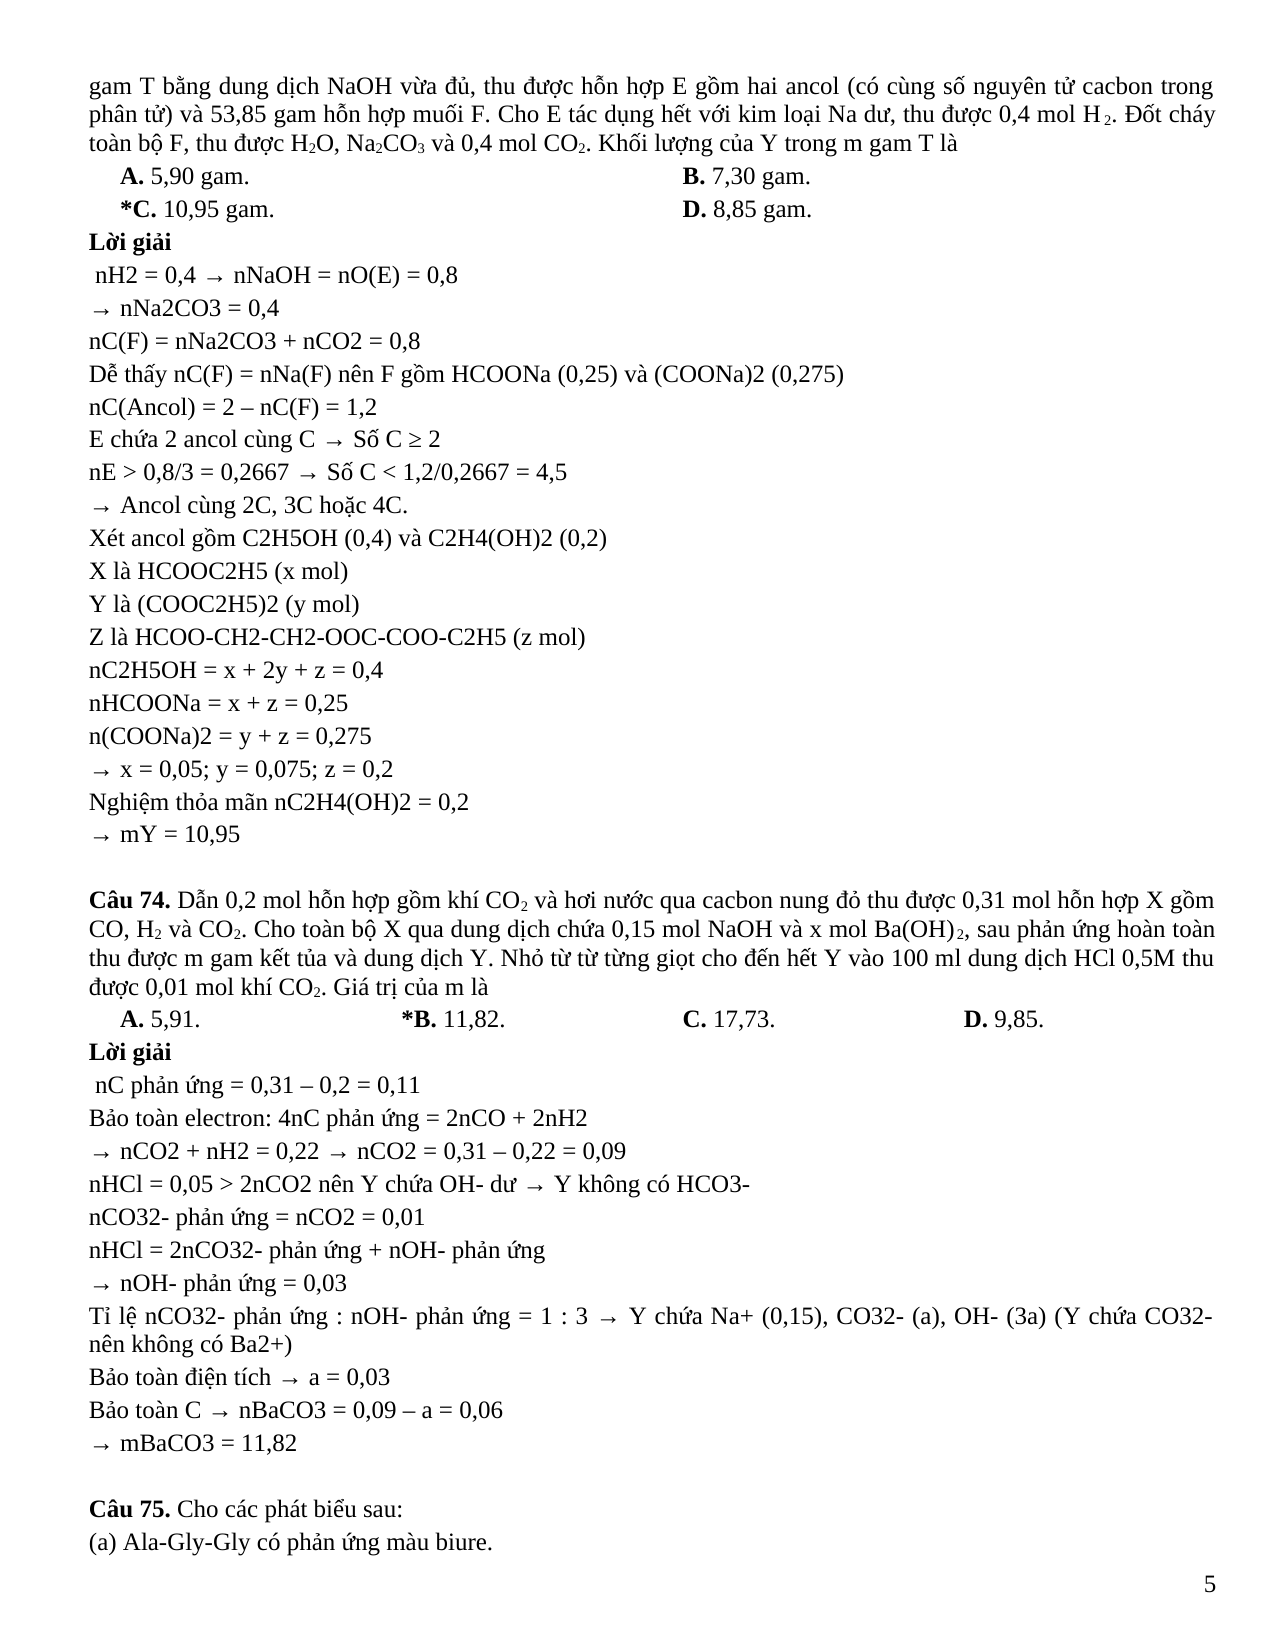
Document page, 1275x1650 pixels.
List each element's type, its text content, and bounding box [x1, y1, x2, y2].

text Câu 75. Cho các phát biểu sau: [89, 1494, 1216, 1523]
text nC2H5OH = x + 2y + z = 0,4 [89, 655, 1216, 684]
text Bảo toàn electron: 4nC phản ứng = 2nCO + 2nH2 [89, 1103, 1216, 1132]
text nE > 0,8/3 = 0,2667 → Số C < 1,2/0,2667 = 4,5 [89, 457, 1216, 486]
text Dễ thấy nC(F) = nNa(F) nên F gồm HCOONa (0,25) và (COONa)2 (0,275) [89, 359, 1216, 387]
text → Ancol cùng 2C, 3C hoặc 4C. [89, 490, 1216, 519]
text → nOH- phản ứng = 0,03 [89, 1268, 1216, 1297]
text nHCOONa = x + z = 0,25 [89, 688, 1216, 717]
text Bảo toàn C → nBaCO3 = 0,09 – a = 0,06 [89, 1395, 1216, 1424]
text nC phản ứng = 0,31 – 0,2 = 0,11 [89, 1070, 1216, 1099]
text → nNa2CO3 = 0,4 [89, 293, 1216, 322]
text → x = 0,05; y = 0,075; z = 0,2 [89, 754, 1216, 782]
text Tỉ lệ nCO32- phản ứng : nOH- phản ứng = 1 : 3 → Y chứa Na+ (0,15), CO32- (a), OH- (3a) (Y chứa CO32- nên không có Ba2+) [89, 1301, 1216, 1358]
text Câu 74. Dẫn 0,2 mol hỗn hợp gồm khí CO2 và hơi nước qua cacbon nung đỏ thu được 0,31 mol hỗn hợp X gồm CO, H2 và CO2. Cho toàn bộ X qua dung dịch chứa 0,15 mol NaOH và x mol Ba(OH)2, sau phản ứng hoàn toàn thu được m gam kết tủa và dung dịch Y. Nhỏ từ từ từng giọt cho đến hết Y vào 100 ml dung dịch HCl 0,5M thu được 0,01 mol khí CO2. Giá trị của m là [89, 885, 1216, 1000]
text Lời giải [89, 227, 1216, 256]
text nCO32- phản ứng = nCO2 = 0,01 [89, 1202, 1216, 1231]
text X là HCOOC2H5 (x mol) [89, 556, 1216, 585]
text nHCl = 2nCO32- phản ứng + nOH- phản ứng [89, 1235, 1216, 1264]
text Nghiệm thỏa mãn nC2H4(OH)2 = 0,2 [89, 787, 1216, 815]
text E chứa 2 ancol cùng C → Số C ≥ 2 [89, 424, 1216, 453]
text n(COONa)2 = y + z = 0,275 [89, 721, 1216, 749]
text A. 5,90 gam. B. 7,30 gam. [89, 161, 1216, 190]
text → mBaCO3 = 11,82 [89, 1428, 1216, 1457]
text nH2 = 0,4 → nNaOH = nO(E) = 0,8 [89, 260, 1216, 289]
text Bảo toàn điện tích → a = 0,03 [89, 1362, 1216, 1391]
text → nCO2 + nH2 = 0,22 → nCO2 = 0,31 – 0,22 = 0,09 [89, 1136, 1216, 1165]
text nC(F) = nNa2CO3 + nCO2 = 0,8 [89, 326, 1216, 354]
text *C. 10,95 gam. D. 8,85 gam. [89, 194, 1216, 223]
text Xét ancol gồm C2H5OH (0,4) và C2H4(OH)2 (0,2) [89, 523, 1216, 552]
text Z là HCOO-CH2-CH2-OOC-COO-C2H5 (z mol) [89, 622, 1216, 651]
text nHCl = 0,05 > 2nCO2 nên Y chứa OH- dư → Y không có HCO3- [89, 1169, 1216, 1198]
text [89, 71, 1216, 157]
text A. 5,91. *B. 11,82. C. 17,73. D. 9,85. [89, 1004, 1216, 1033]
text Y là (COOC2H5)2 (y mol) [89, 589, 1216, 618]
text Lời giải [89, 1037, 1216, 1066]
text nC(Ancol) = 2 – nC(F) = 1,2 [89, 392, 1216, 420]
text → mY = 10,95 [89, 819, 1216, 848]
text (a) Ala-Gly-Gly có phản ứng màu biure. [89, 1527, 1216, 1556]
